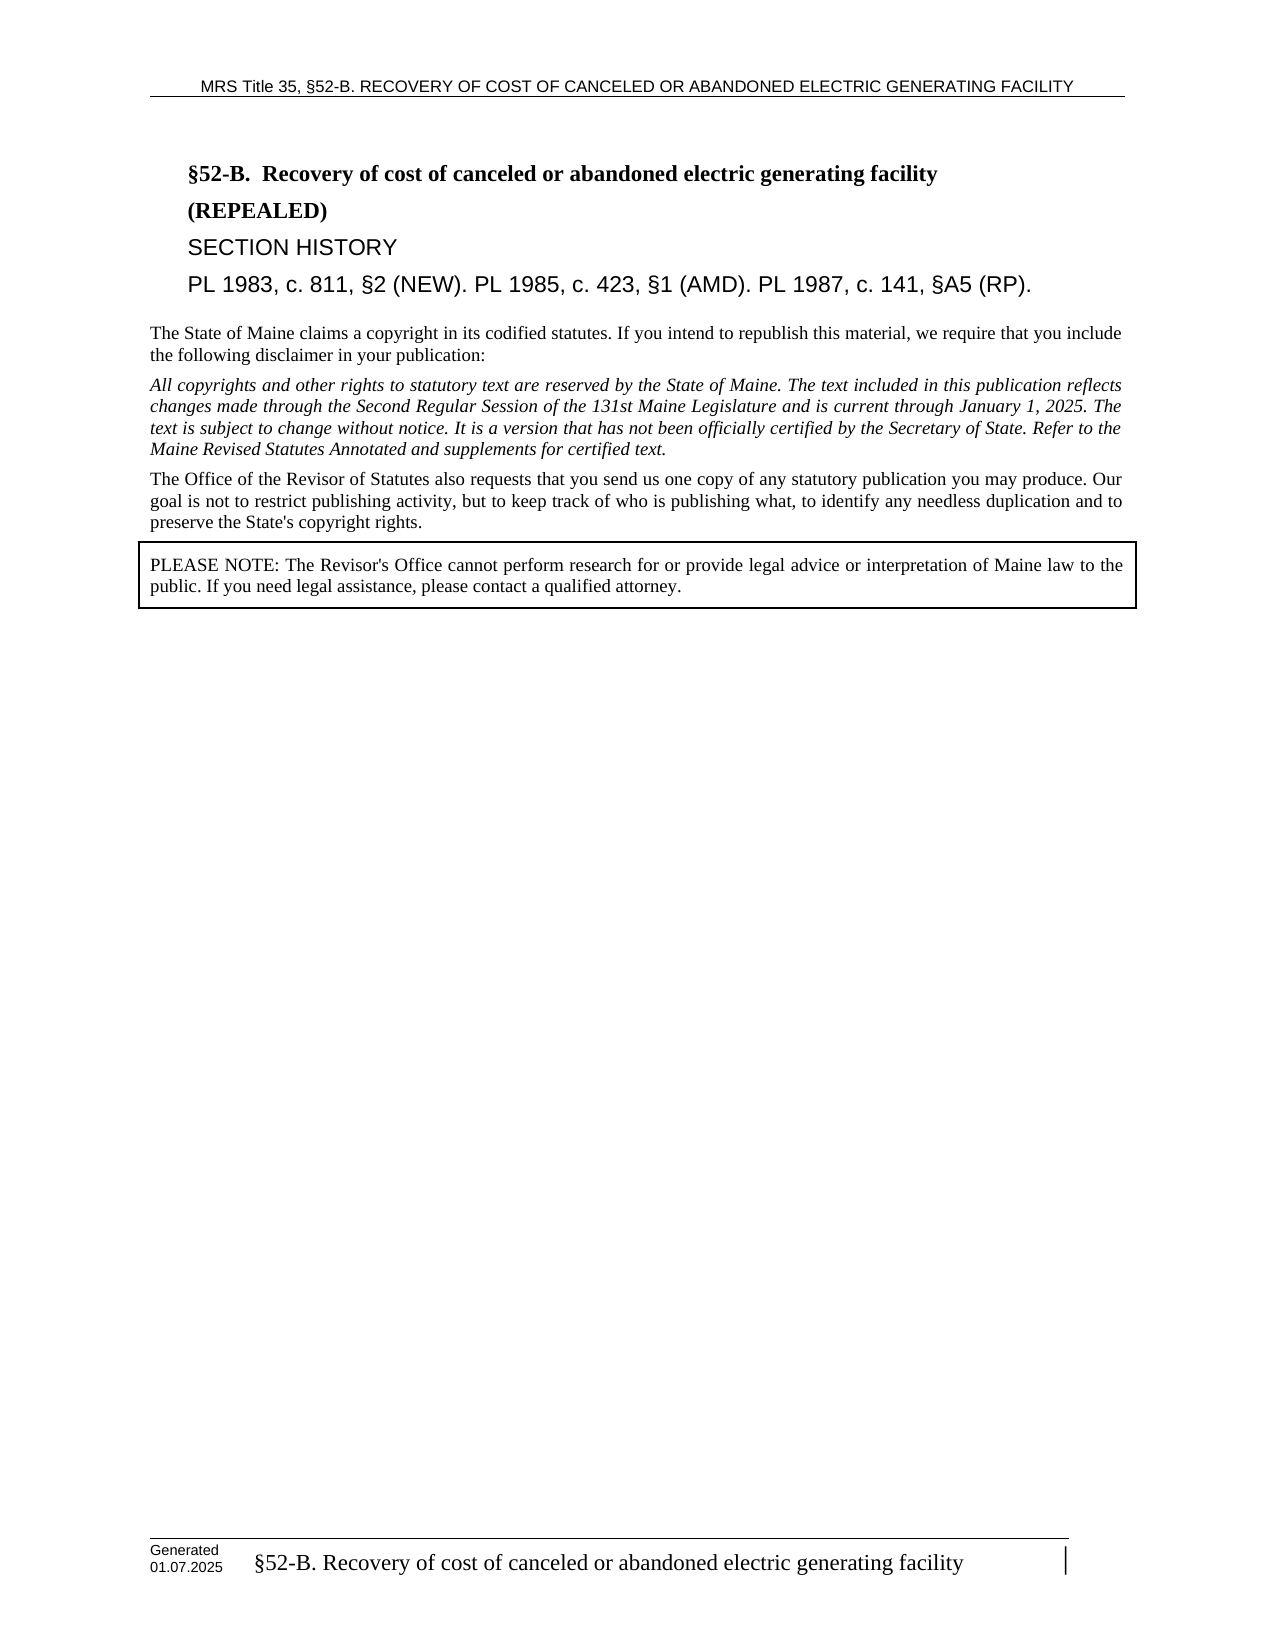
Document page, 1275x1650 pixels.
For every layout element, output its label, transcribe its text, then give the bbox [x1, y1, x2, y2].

text §52-B. Recovery of cost of canceled or abandoned electric generating facility [187, 160, 1125, 187]
text All copyrights and other rights to statutory text are reserved by the State of Maine. The text included in this publication reflects changes made through the Second Regular Session of the 131st Maine Legislature and is current through January 1, 2025 . The text is subject to change without notice. It is a version that has not been officially certified by the Secretary of State. Refer to the Maine Revised Statutes Annotated and supplements for certified text. [150, 373, 1125, 460]
text (REPEALED) [187, 197, 1125, 223]
text SECTION HISTORY [187, 234, 1125, 260]
text The State of Maine claims a copyright in its codified statutes. If you intend to republish this material, we require that you include the following disclaimer in your publication: [150, 322, 1125, 365]
text PLEASE NOTE: The Revisor's Office cannot perform research for or provide legal advice or interpretation of Maine law to the public. If you need legal assistance, please contact a qualified attorney. [140, 543, 1135, 607]
text PL 1983, c. 811, §2 (NEW). PL 1985, c. 423, §1 (AMD). PL 1987, c. 141, §A5 (RP). [187, 271, 1125, 297]
text The Office of the Revisor of Statutes also requests that you send us one copy of any statutory publication you may produce. Our goal is not to restrict publishing activity, but to keep track of who is publishing what, to identify any needless duplication and to preserve the State's copyright rights. [150, 468, 1125, 533]
